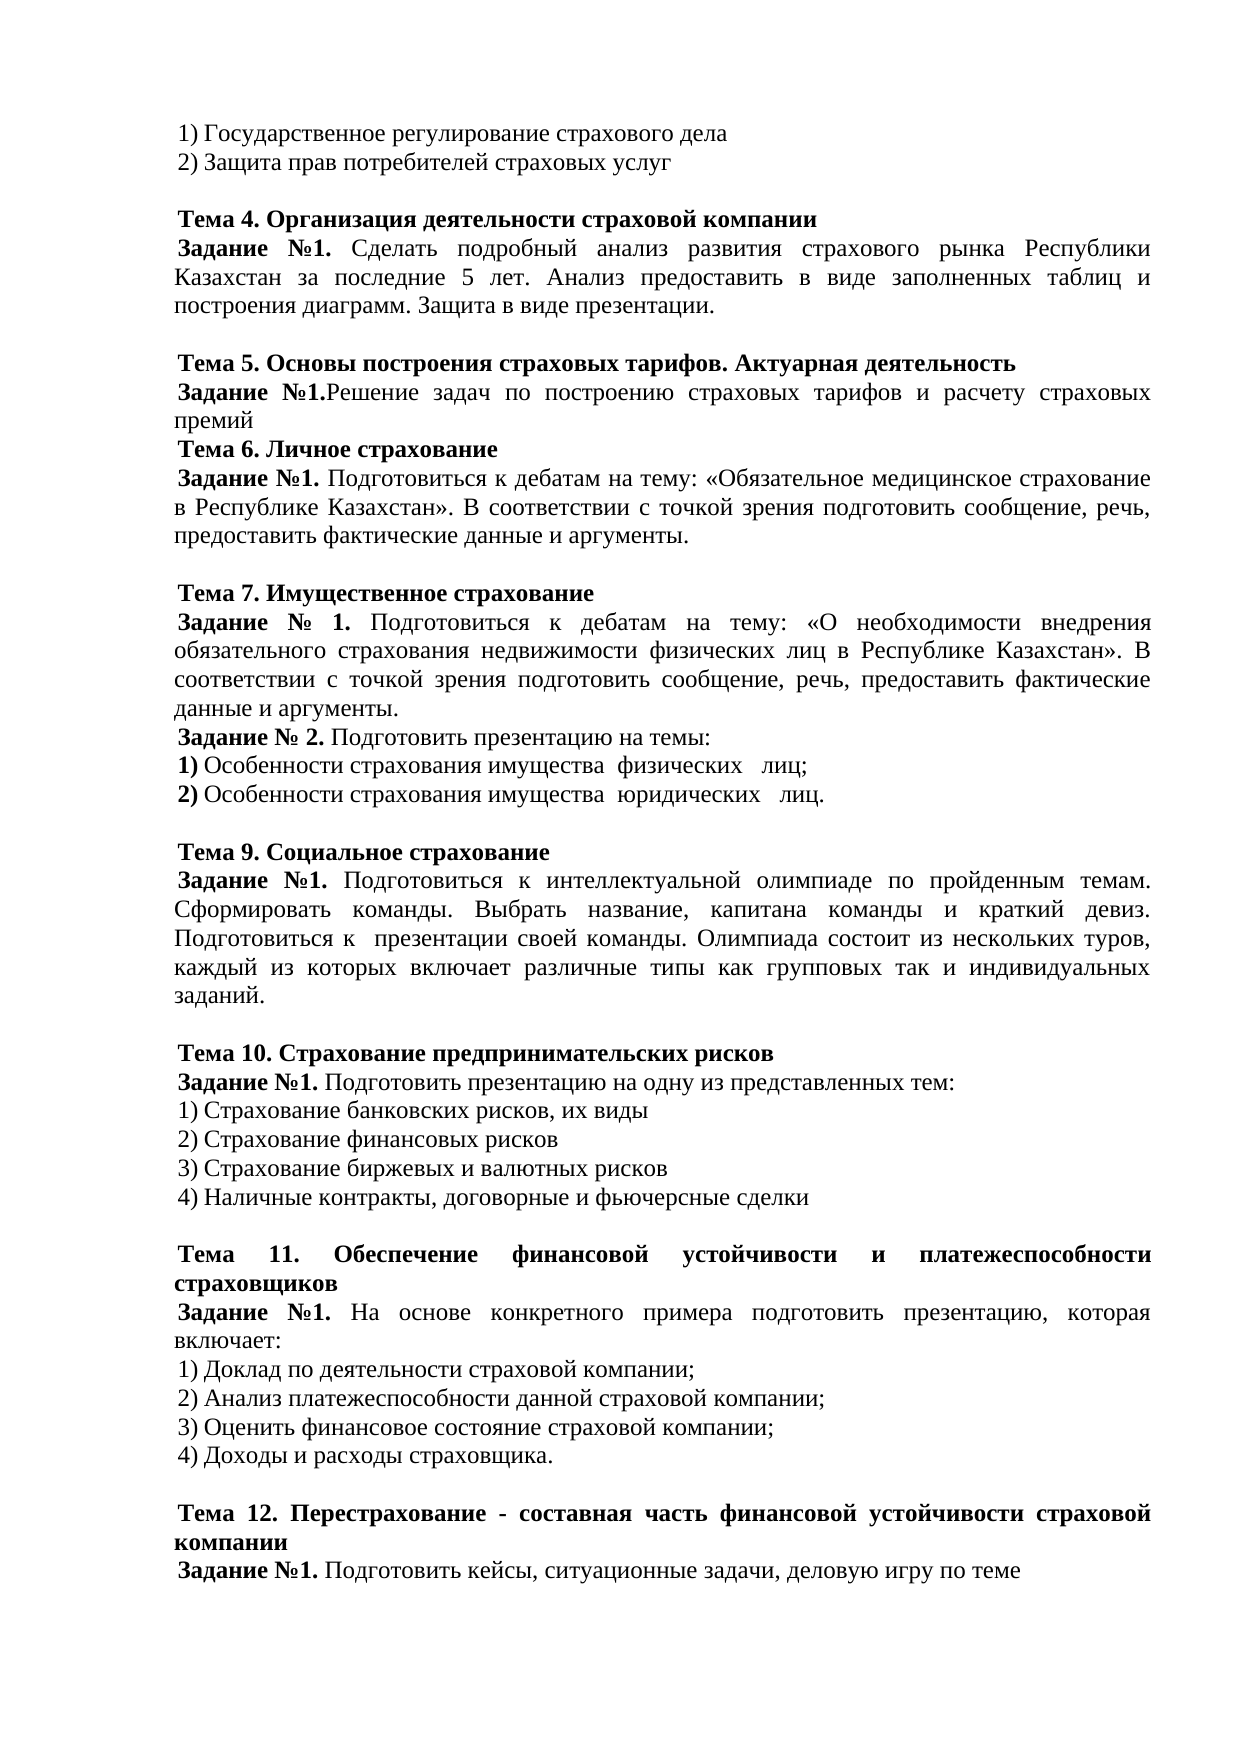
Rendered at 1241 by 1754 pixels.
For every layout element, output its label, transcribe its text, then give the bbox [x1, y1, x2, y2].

list Анализ платежеспособности данной страховой компании; [174, 1383, 1152, 1412]
text Тема 12. Перестрахование - составная часть финансовой устойчивости страховой компании [174, 1498, 1152, 1556]
list Страхование банковских рисков, их виды [174, 1096, 1152, 1124]
text Тема 10. Страхование предпринимательских рисков [174, 1038, 1152, 1067]
text Тема 5. Основы построения страховых тарифов. Актуарная деятельность [174, 348, 1152, 377]
text Тема 6. Личное страхование [174, 434, 1152, 463]
list Наличные контракты, договорные и фьючерсные сделки [174, 1182, 1152, 1211]
text Тема 4. Организация деятельности страховой компании [174, 204, 1152, 233]
text Задание № 1. Подготовиться к дебатам на тему: «О необходимости внедрения обязательного страхования недвижимости физических лиц в Республике Казахстан». В соответствии с точкой зрения подготовить сообщение, речь, предоставить фактические данные и аргументы. [174, 607, 1152, 722]
list Страхование биржевых и валютных рисков [174, 1153, 1152, 1182]
text Задание №1. На основе конкретного примера подготовить презентацию, которая включает: [174, 1297, 1152, 1354]
list Задание №1. Подготовить презентацию на одну из представленных тем: [174, 1067, 1152, 1096]
list Задание №1. Сделать подробный анализ развития страхового рынка Республики Казахстан за последние 5 лет. Анализ предоставить в виде заполненных таблиц и построения диаграмм. Защита в виде презентации. [174, 233, 1152, 319]
list Защита прав потребителей страховых услуг [174, 147, 1152, 176]
list Доходы и расходы страховщика. [174, 1441, 1152, 1469]
list Оценить финансовое состояние страховой компании; [174, 1412, 1152, 1441]
text Тема 11. Обеспечение финансовой устойчивости и платежеспособности страховщиков [174, 1239, 1152, 1297]
list Государственное регулирование страхового дела [174, 118, 1152, 147]
text Задание №1.Решение задач по построению страховых тарифов и расчету страховых премий [174, 377, 1152, 434]
list Доклад по деятельности страховой компании; [174, 1354, 1152, 1383]
list Особенности страхования имущества юридических лиц. [174, 779, 1152, 808]
text Задание №1. Подготовиться к интеллектуальной олимпиаде по пройденным темам. Сформировать команды. Выбрать название, капитана команды и краткий девиз. Подготовиться к презентации своей команды. Олимпиада состоит из нескольких туров, каждый из которых включает различные типы как групповых так и индивидуальных заданий. [174, 866, 1152, 1009]
text Задание №1. Подготовить кейсы, ситуационные задачи, деловую игру по теме [174, 1556, 1152, 1584]
text Задание №1. Подготовиться к дебатам на тему: «Обязательное медицинское страхование в Республике Казахстан». В соответствии с точкой зрения подготовить сообщение, речь, предоставить фактические данные и аргументы. [174, 463, 1152, 549]
text Тема 7. Имущественное страхование [174, 578, 1152, 607]
list Задание № 2. Подготовить презентацию на темы: [174, 722, 1152, 751]
text Тема 9. Социальное страхование [174, 837, 1152, 866]
list Особенности страхования имущества физических лиц; [174, 751, 1152, 779]
list Страхование финансовых рисков [174, 1124, 1152, 1153]
